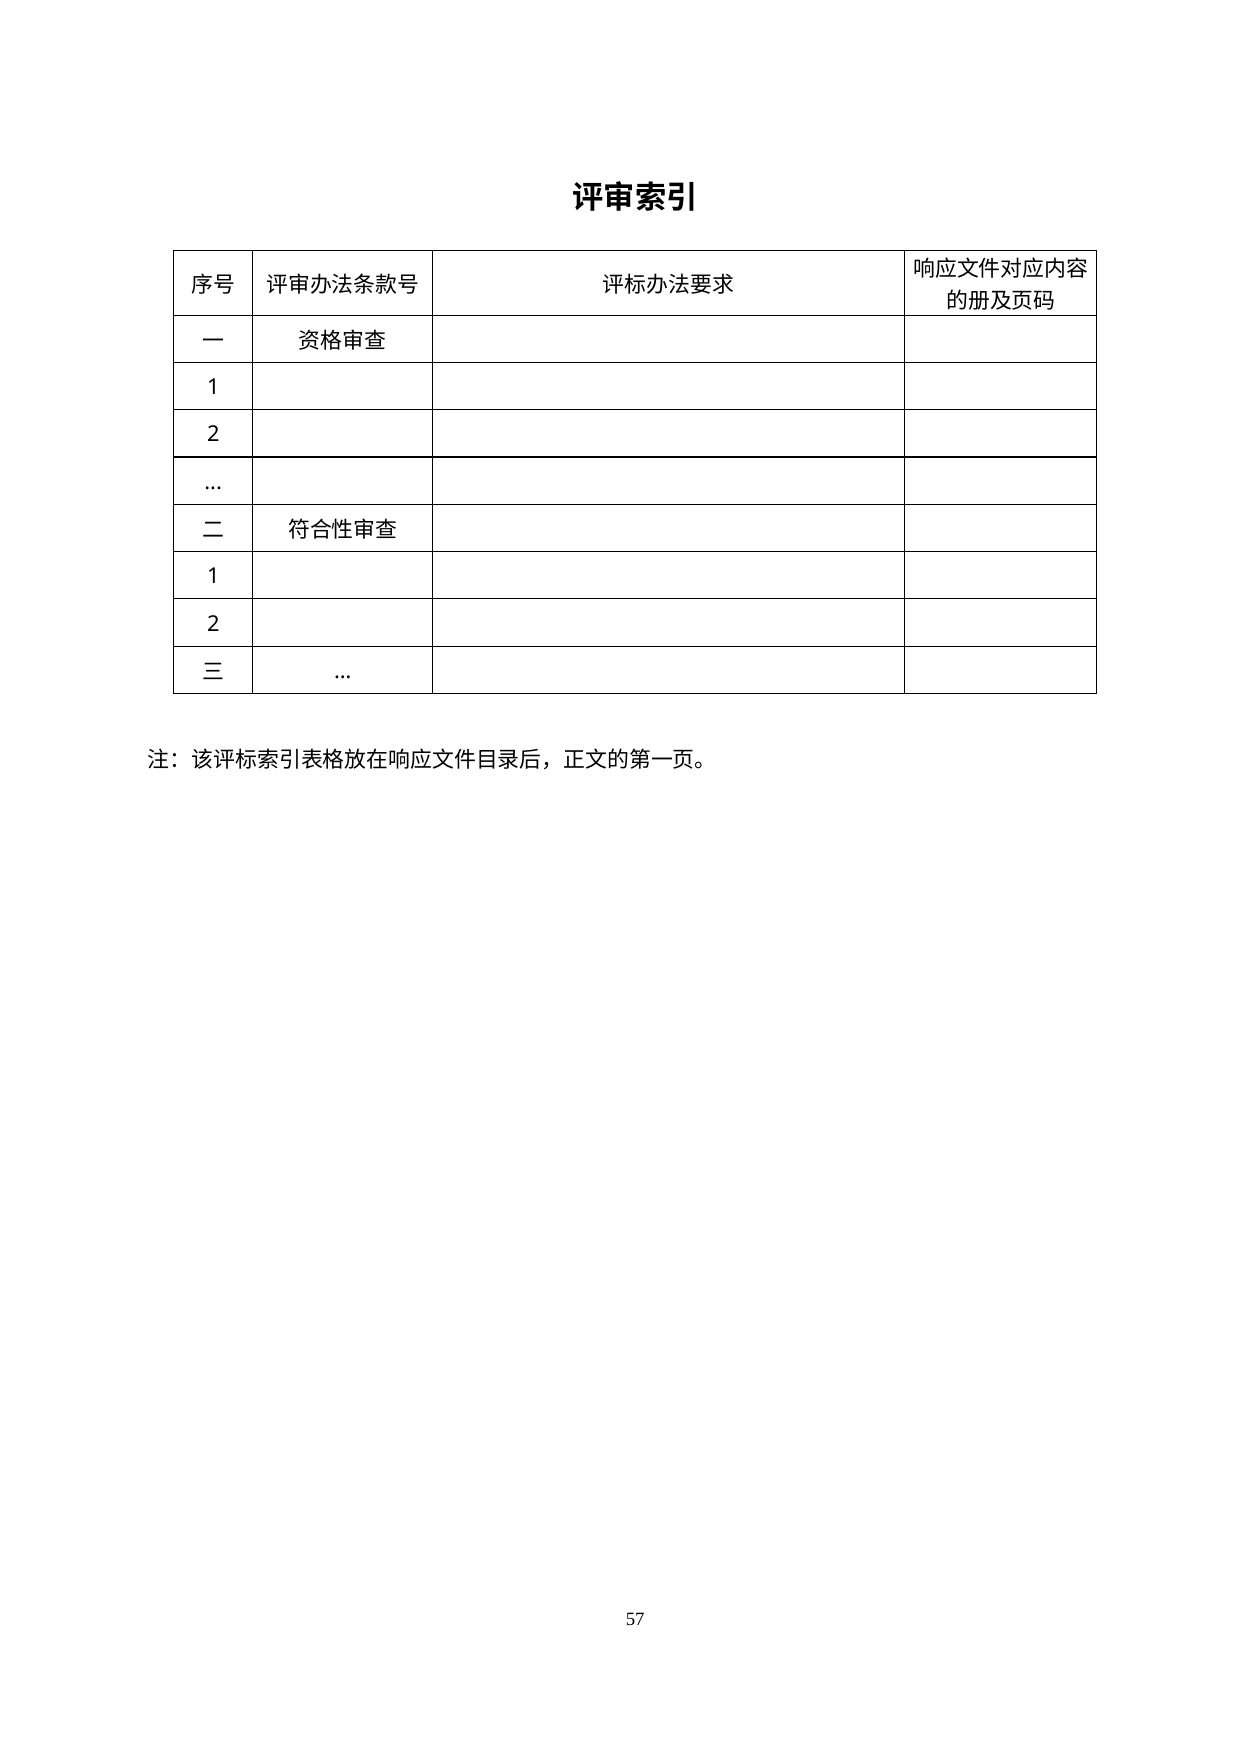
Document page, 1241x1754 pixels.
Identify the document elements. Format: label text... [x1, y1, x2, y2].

table_cell [905, 410, 1096, 456]
table_cell [253, 599, 432, 646]
table_cell [905, 552, 1096, 598]
table_cell [253, 458, 432, 504]
text 评审索引 [148, 163, 1122, 228]
table_cell 符合性审查 [253, 505, 432, 551]
table_cell [433, 363, 904, 409]
table_header 响应文件对应内容的册及页码 [905, 251, 1096, 314]
table_cell 1 [174, 552, 252, 598]
table_cell [433, 505, 904, 551]
table_cell [905, 316, 1096, 362]
table_cell [433, 458, 904, 504]
table_cell [253, 410, 432, 456]
table_cell [905, 505, 1096, 551]
table_header 序号 [174, 251, 252, 314]
table_cell 三 [174, 647, 252, 693]
table_cell [905, 599, 1096, 646]
table_header 评审办法条款号 [253, 251, 432, 314]
table_cell ... [174, 458, 252, 504]
text 注：该评标索引表格放在响应文件目录后，正文的第一页。 [148, 741, 1122, 774]
table_cell [905, 458, 1096, 504]
table_cell 一 [174, 316, 252, 362]
table_cell [433, 316, 904, 362]
table_cell [905, 647, 1096, 693]
table_header 评标办法要求 [433, 251, 904, 314]
table_cell 二 [174, 505, 252, 551]
table_cell 1 [174, 363, 252, 409]
table_cell [905, 363, 1096, 409]
table_cell [433, 599, 904, 646]
table_cell [433, 410, 904, 456]
table_cell [433, 647, 904, 693]
table_cell … [253, 647, 432, 693]
table_cell [253, 363, 432, 409]
table_cell 资格审查 [253, 316, 432, 362]
table_cell 2 [174, 410, 252, 456]
table_cell [433, 552, 904, 598]
table_cell 2 [174, 599, 252, 646]
table_cell [253, 552, 432, 598]
